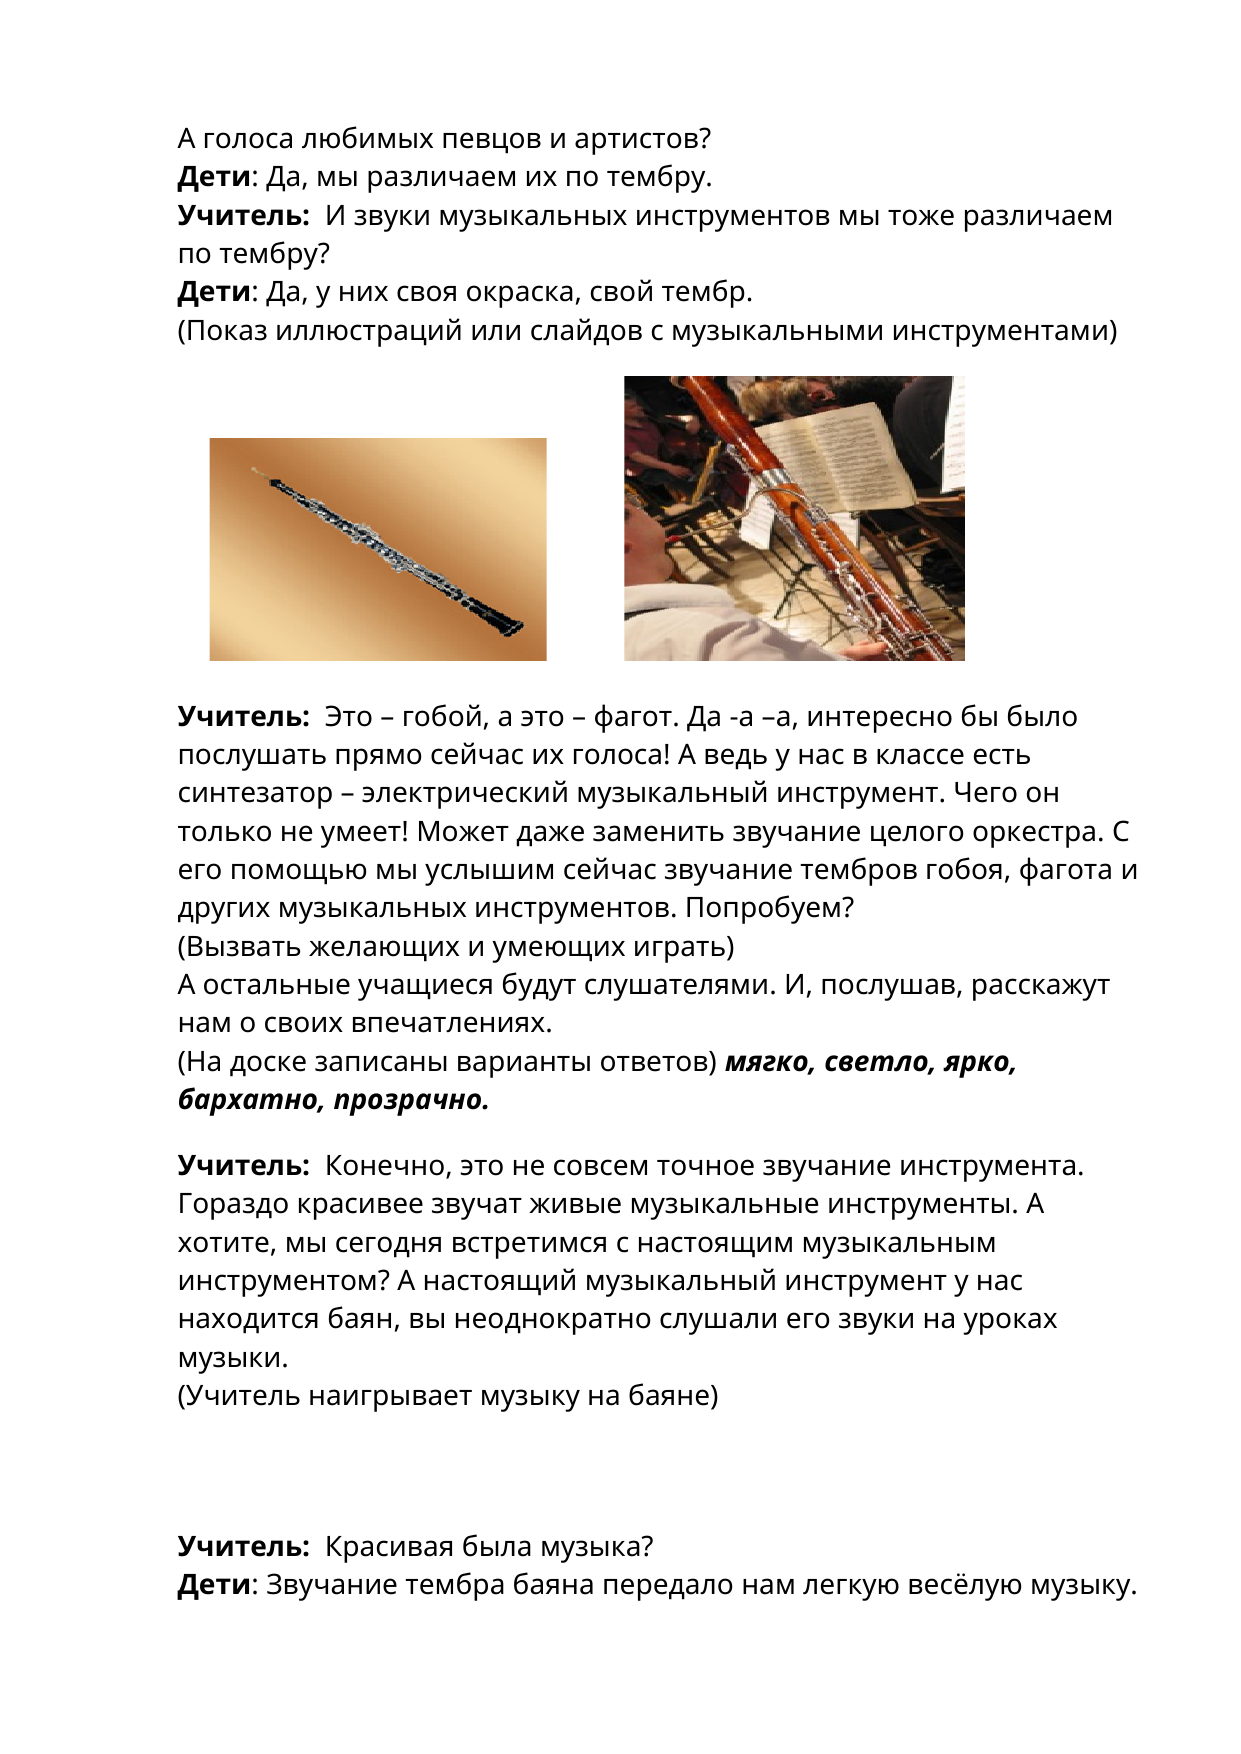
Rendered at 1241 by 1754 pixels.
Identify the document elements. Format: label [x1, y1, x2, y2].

picture [624, 376, 965, 661]
table_header [177, 118, 1152, 1603]
picture [209, 438, 547, 661]
